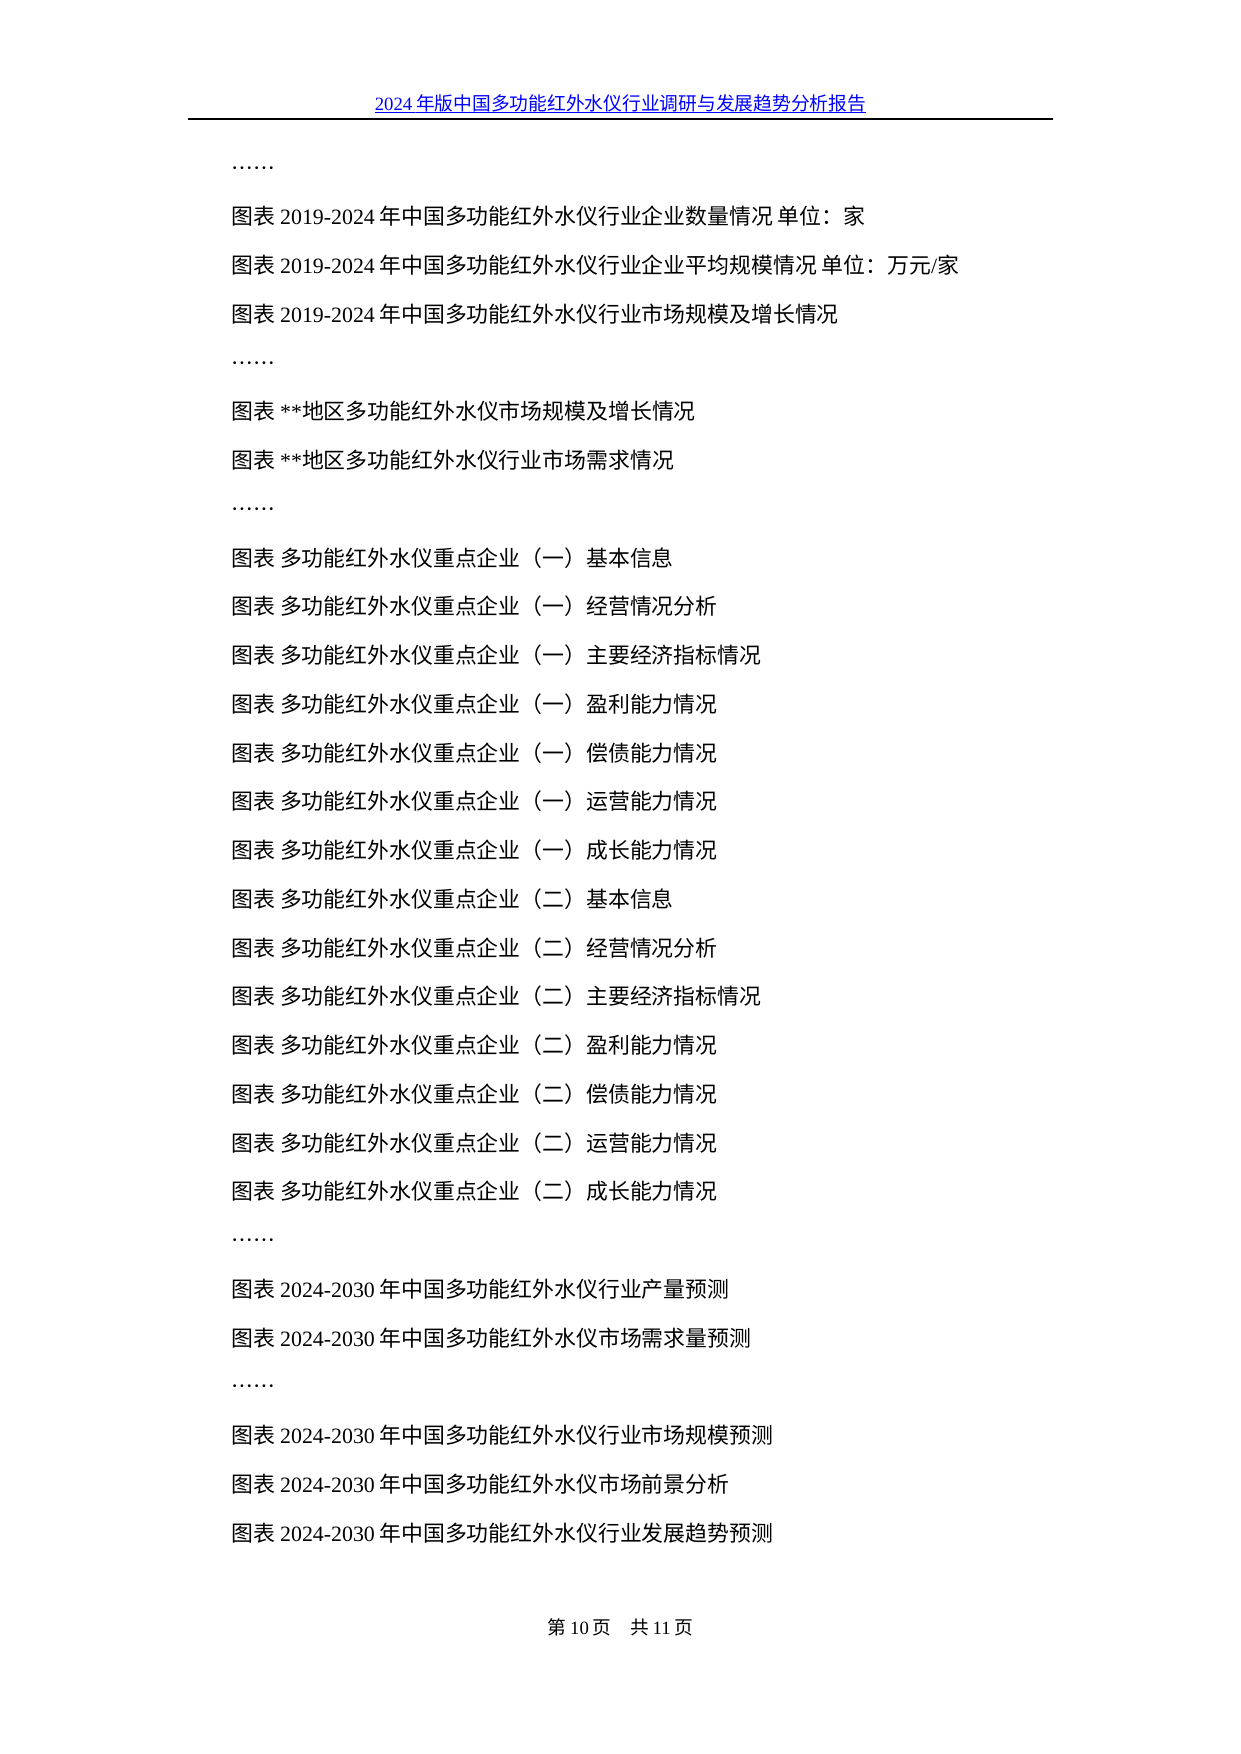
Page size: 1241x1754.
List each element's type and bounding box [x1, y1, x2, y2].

text [187, 150, 1053, 1548]
